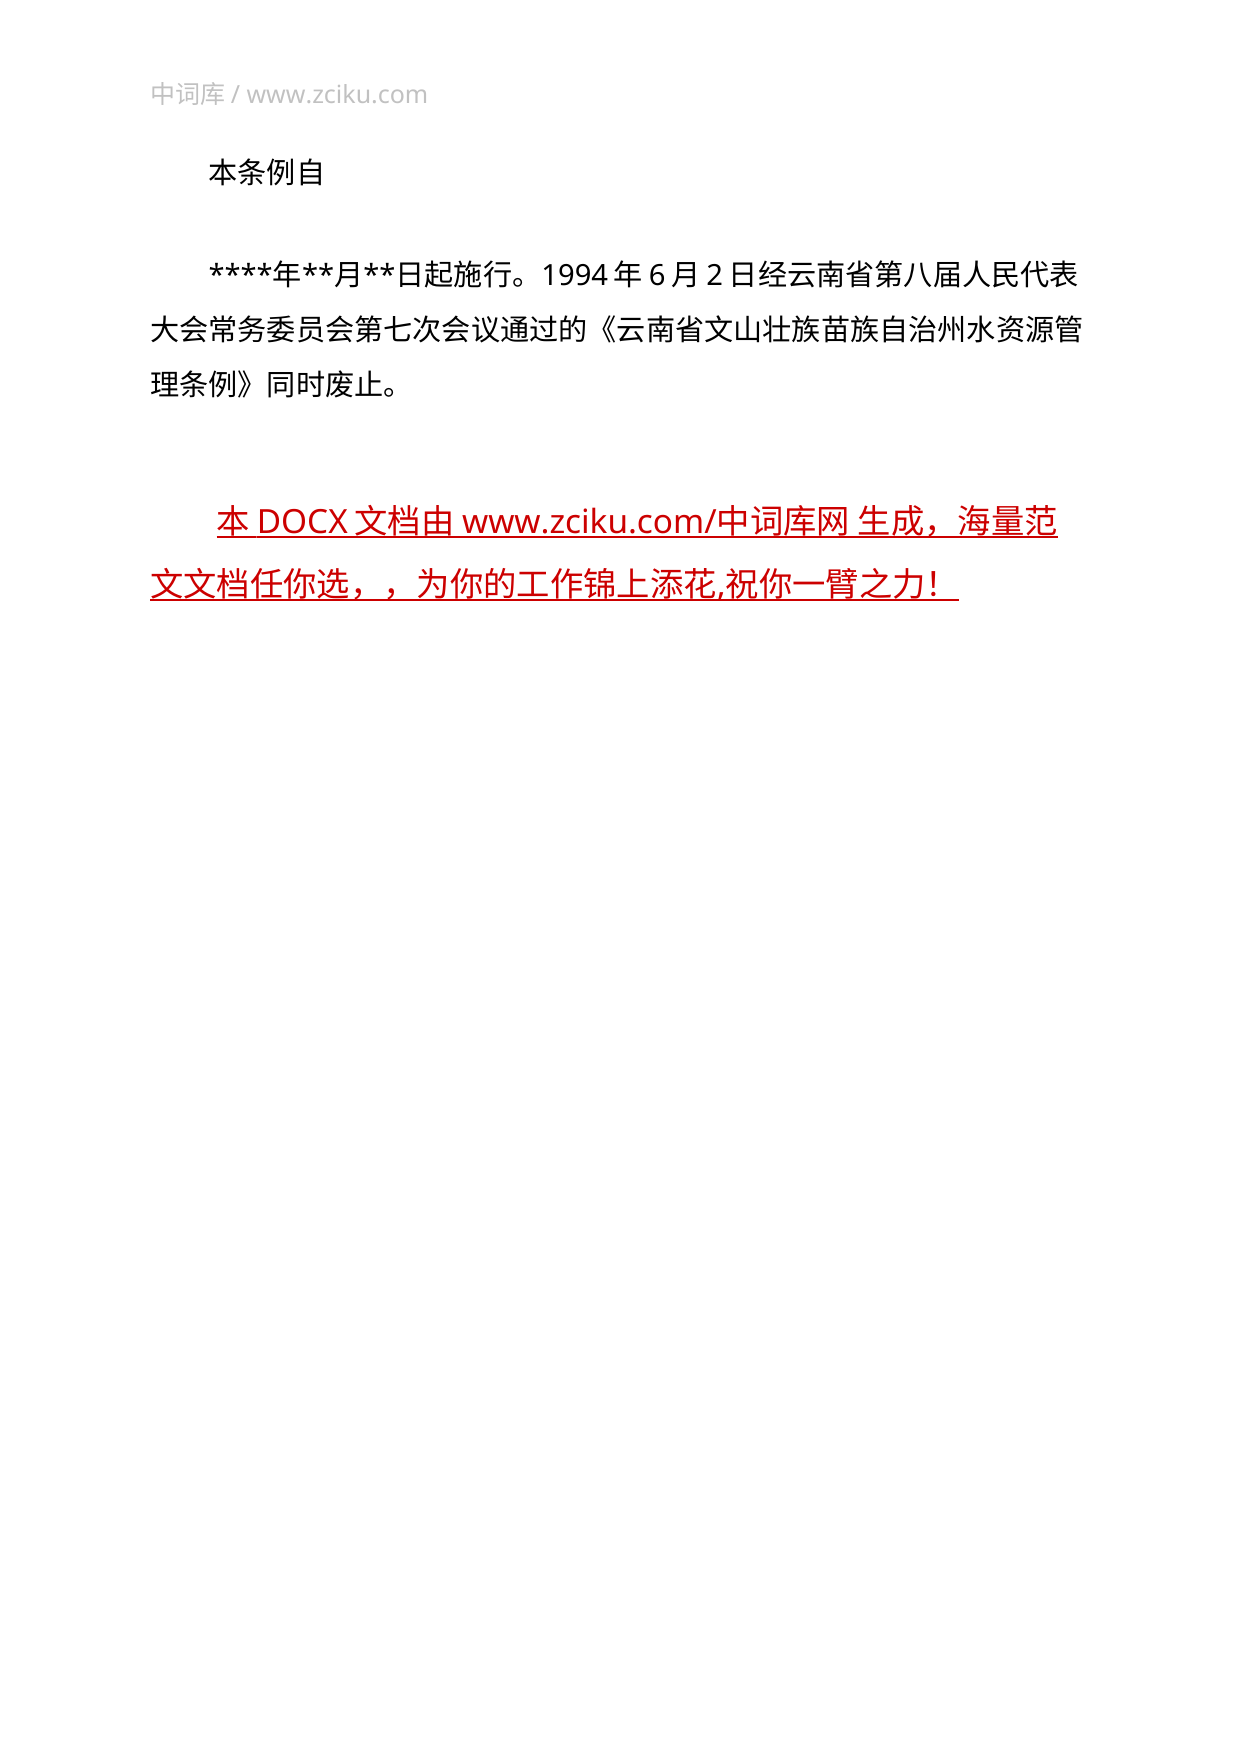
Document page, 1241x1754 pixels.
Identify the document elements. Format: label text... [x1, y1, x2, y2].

text 本DOCX文档由 www.zciku.com/中词库网 生成，海量范文文档任你选，，为你的工作锦上添花,祝你一臂之力！ [150, 495, 1090, 606]
text ****年**月**日起施行。1994年6月2日经云南省第八届人民代表大会常务委员会第七次会议通过的《云南省文山壮族苗族自治州水资源管理条例》同时废止。 [150, 252, 1090, 404]
text 本条例自 [150, 150, 1090, 192]
